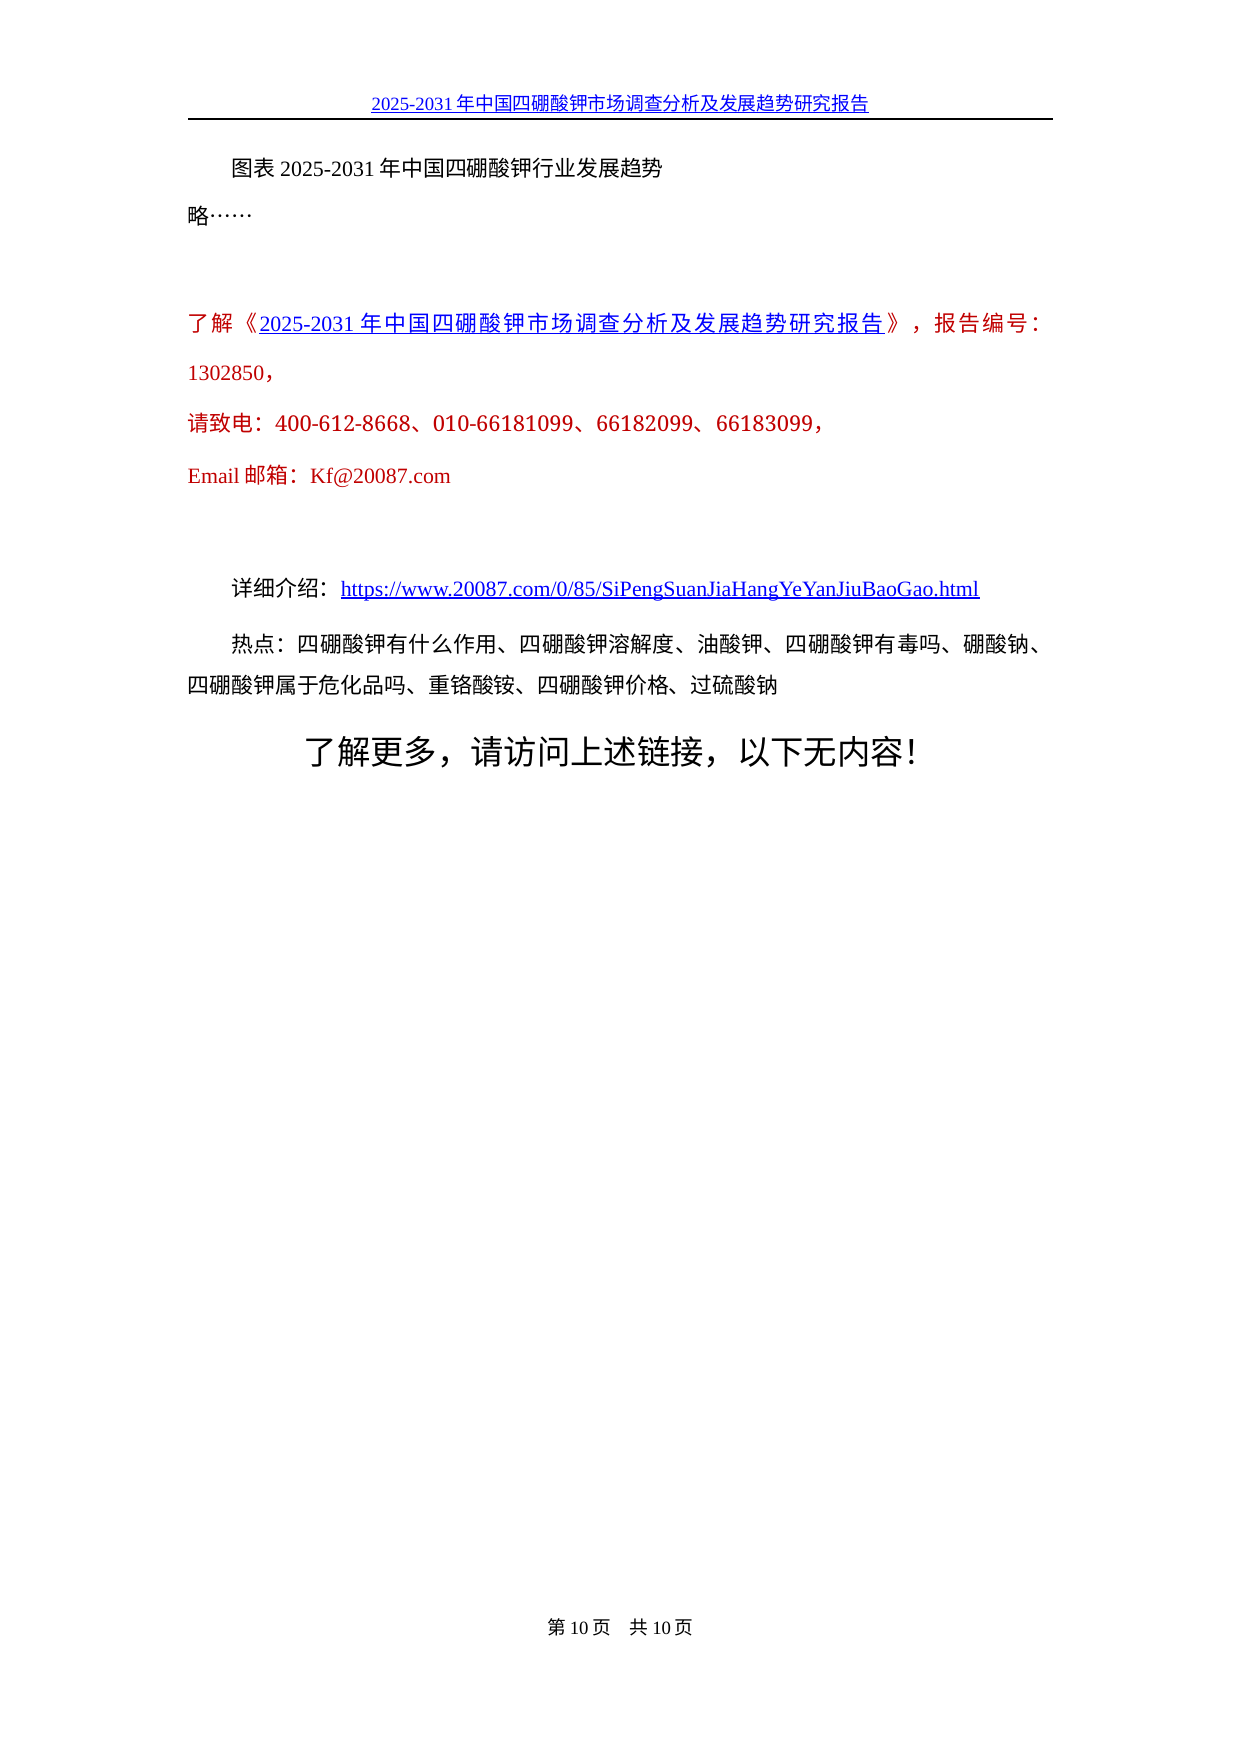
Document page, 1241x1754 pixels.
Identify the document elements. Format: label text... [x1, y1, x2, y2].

text Email邮箱：Kf@20087.com [187, 457, 1053, 490]
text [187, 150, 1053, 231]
text 热点：四硼酸钾有什么作用、四硼酸钾溶解度、油酸钾、四硼酸钾有毒吗、硼酸钠、四硼酸钾属于危化品吗、重铬酸铵、四硼酸钾价格、过硫酸钠 [187, 627, 1053, 700]
text 详细介绍：https://www.20087.com/0/85/SiPengSuanJiaHangYeYanJiuBaoGao.html [187, 570, 1053, 603]
title 了解更多，请访问上述链接，以下无内容！ [187, 717, 1053, 782]
text 请致电：400-612-8668、010-66181099、66182099、66183099， [187, 406, 1053, 438]
text 了解《2025-2031年中国四硼酸钾市场调查分析及发展趋势研究报告》，报告编号：1302850， [187, 305, 1053, 387]
